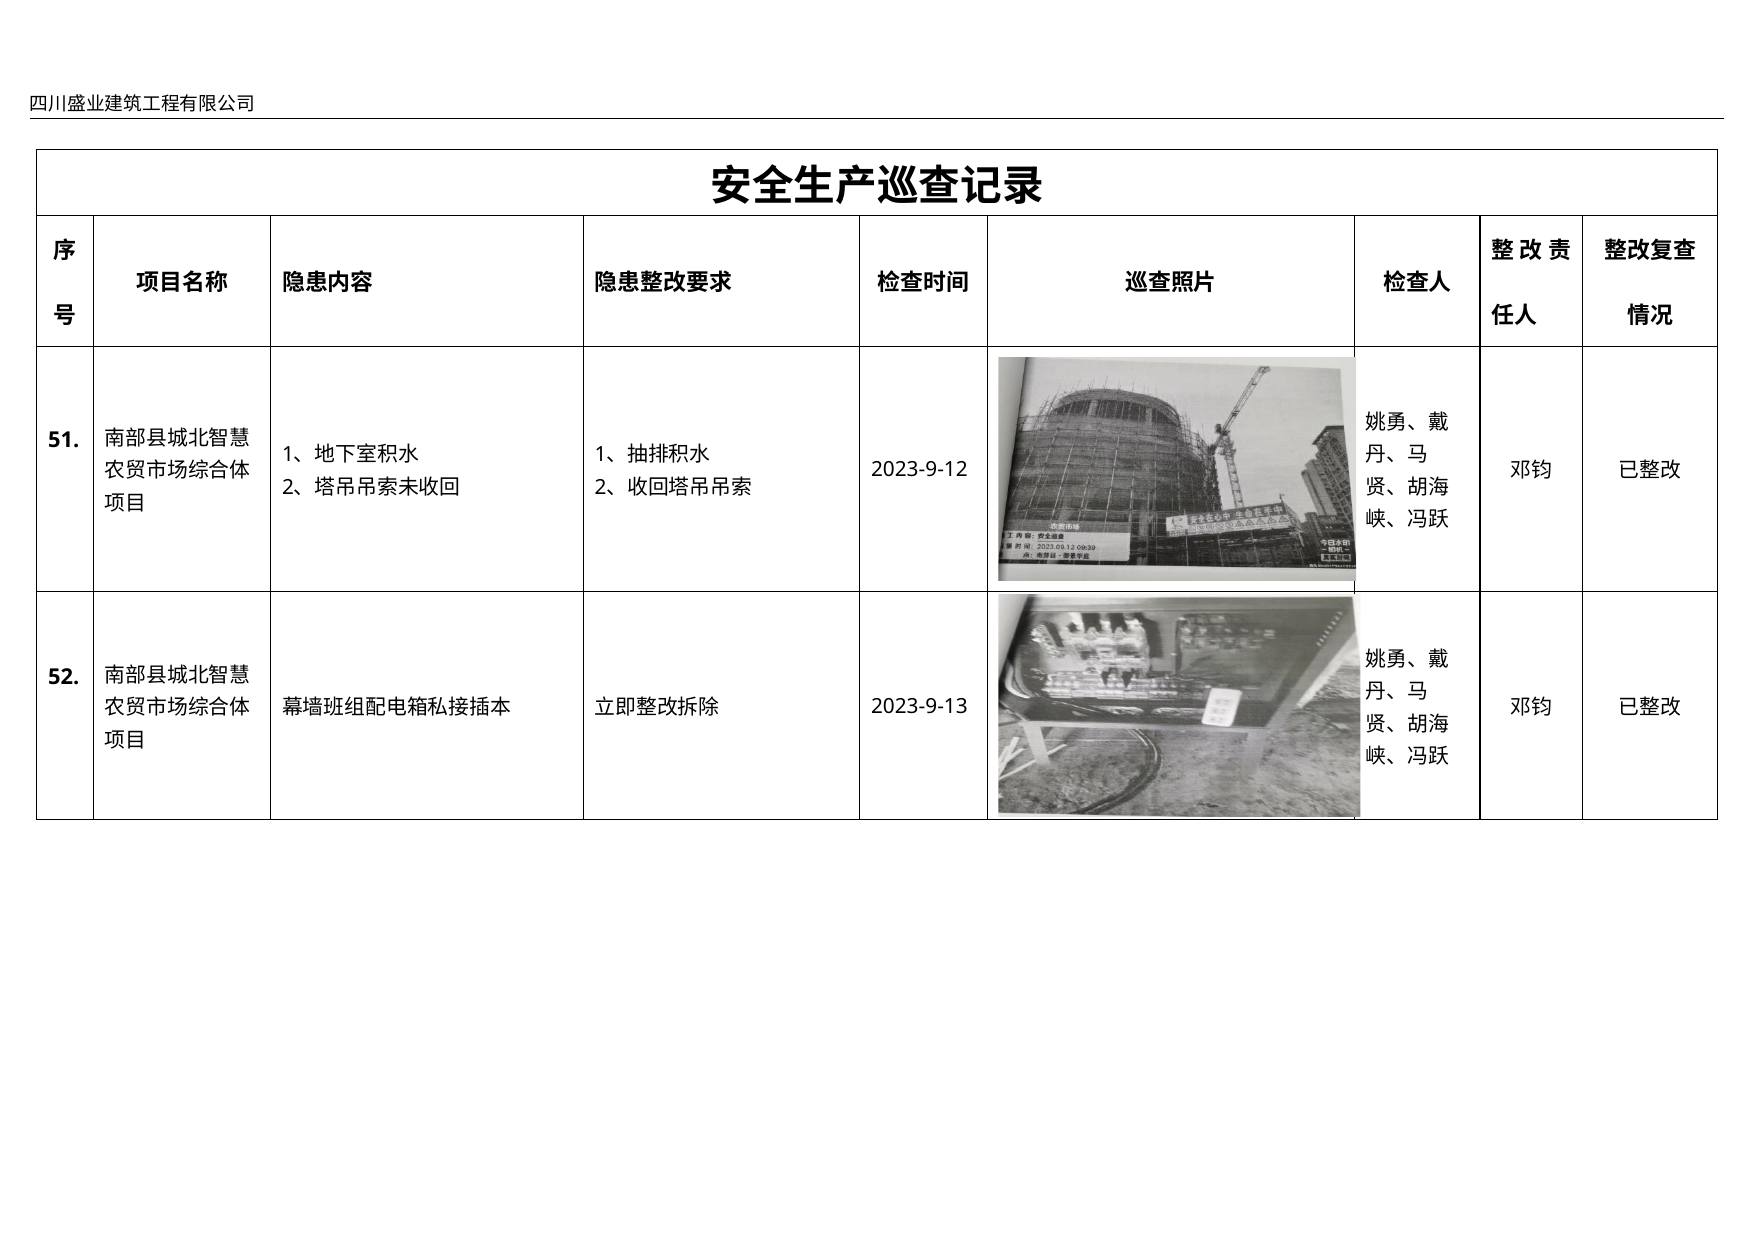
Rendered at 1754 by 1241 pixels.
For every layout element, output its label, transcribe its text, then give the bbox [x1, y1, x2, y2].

table_cell 2023-9-13 [860, 592, 987, 819]
table_cell 项目名称 [94, 216, 270, 346]
table_cell 序号 [37, 216, 93, 346]
table_cell 地下室积水 塔吊吊索未收回 [271, 347, 583, 591]
table_cell 隐患内容 [271, 216, 583, 346]
table_cell 南部县城北智慧农贸市场综合体项目 [94, 592, 270, 819]
table_cell [988, 592, 1354, 819]
table_cell 整改责任人 [1481, 216, 1582, 346]
table_cell 邓钧 [1481, 592, 1582, 819]
table_cell 南部县城北智慧农贸市场综合体项目 [94, 347, 270, 591]
table_cell 隐患整改要求 [584, 216, 859, 346]
table_cell 幕墙班组配电箱私接插本 [271, 592, 583, 819]
table_cell 已整改 [1583, 347, 1717, 591]
table_cell 姚勇、戴丹、马贤、胡海峡、冯跃 [1355, 592, 1479, 819]
picture [998, 594, 1361, 817]
table_cell 邓钧 [1481, 347, 1582, 591]
table_cell 整改复查情况 [1583, 216, 1717, 346]
table_cell 检查时间 [860, 216, 987, 346]
table_cell [988, 347, 1354, 591]
table_header 安全生产巡查记录 [37, 150, 1717, 215]
table_cell 已整改 [1583, 592, 1717, 819]
table_cell [37, 347, 93, 591]
table_cell 检查人 [1355, 216, 1479, 346]
table_cell 姚勇、戴丹、马贤、胡海峡、冯跃 [1355, 347, 1479, 591]
table_cell [37, 592, 93, 819]
table_cell 2023-9-12 [860, 347, 987, 591]
table_cell 抽排积水 收回塔吊吊索 [584, 347, 859, 591]
picture [998, 357, 1357, 581]
table_cell 立即整改拆除 [584, 592, 859, 819]
table_cell 巡查照片 [988, 216, 1354, 346]
